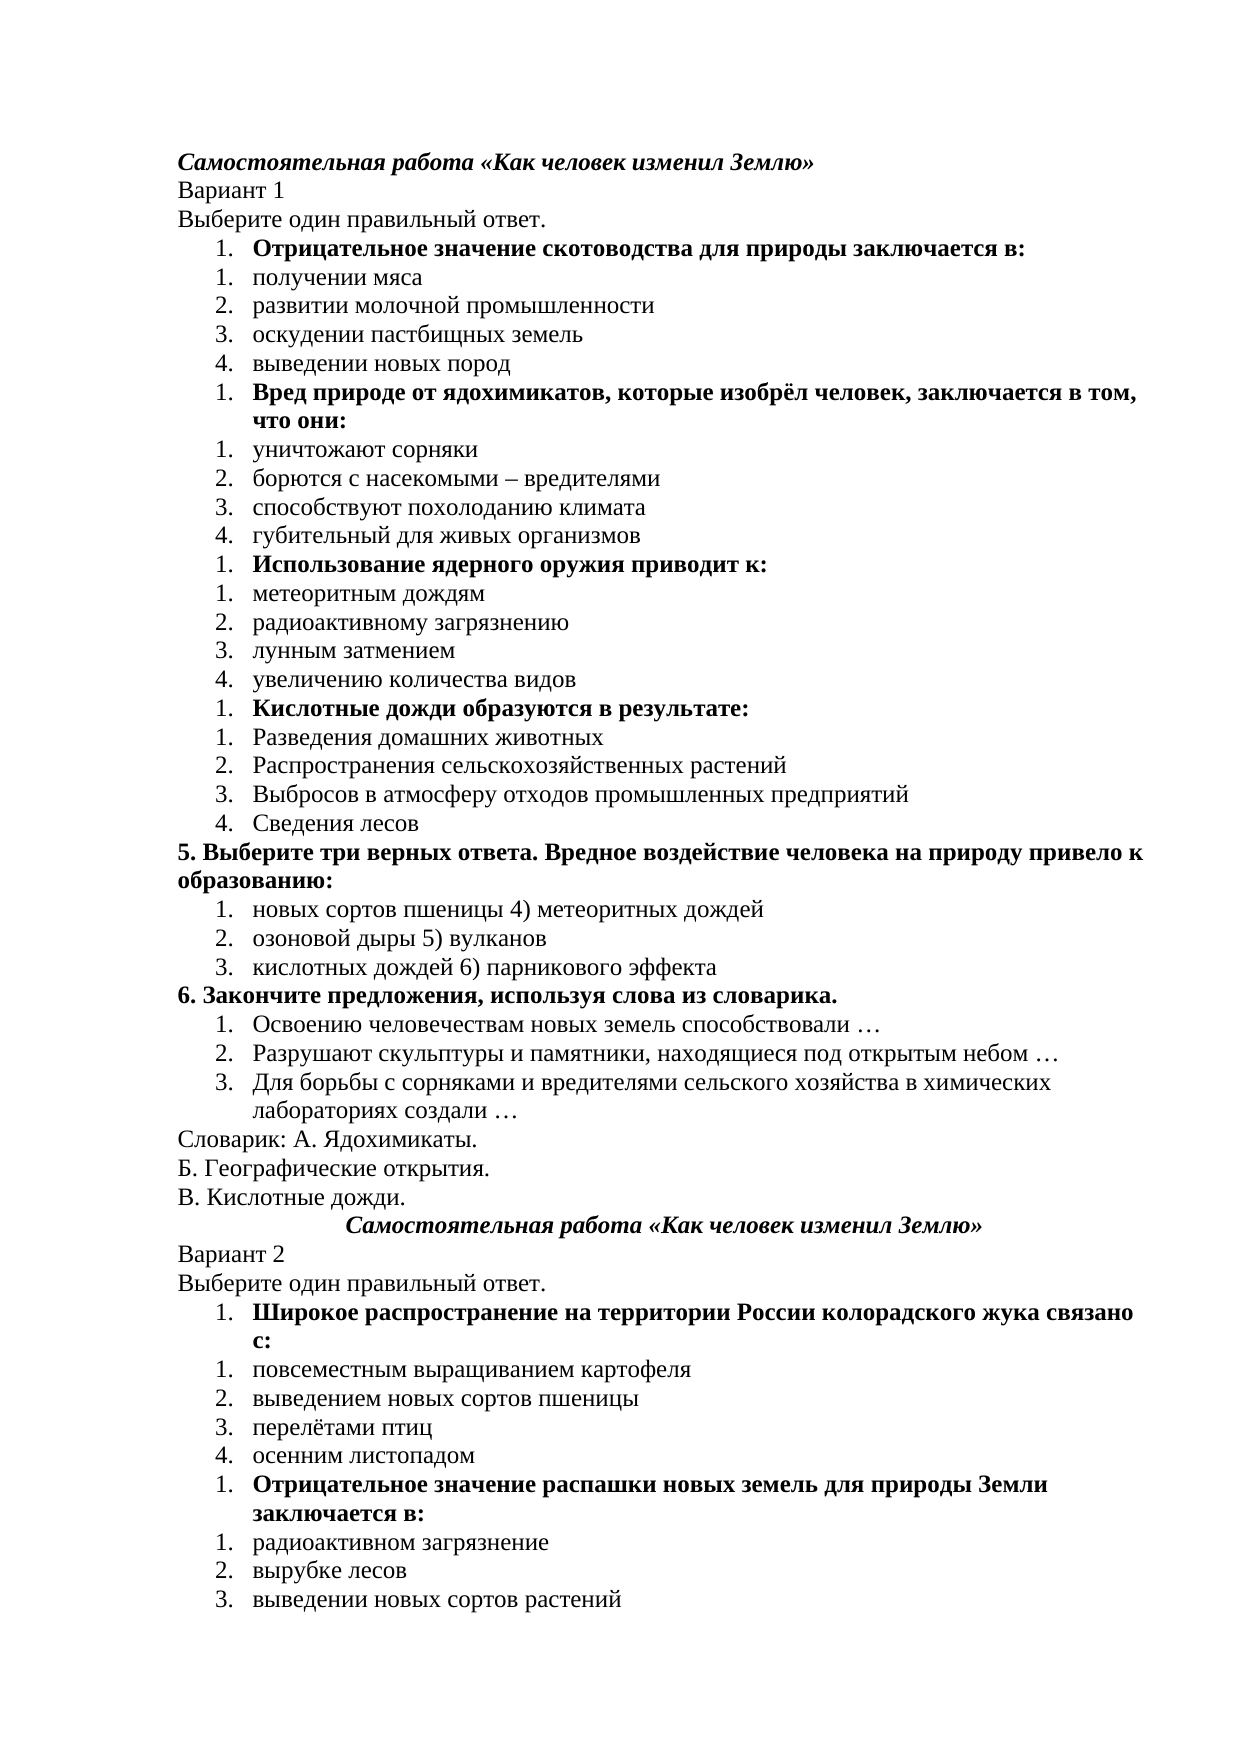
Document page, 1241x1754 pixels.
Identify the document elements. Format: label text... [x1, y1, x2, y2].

text Самостоятельная работа «Как человек изменил Землю» [177, 1211, 1152, 1239]
list Освоению человечествам новых земель способствовали … [215, 1009, 1152, 1038]
text Выберите один правильный ответ. [177, 1268, 1152, 1297]
text Словарик: А. Ядохимикаты. [177, 1124, 1152, 1153]
list Сведения лесов [215, 808, 1152, 837]
list выведении новых пород [215, 348, 1152, 377]
list Широкое распространение на территории России колорадского жука связано с: [215, 1297, 1152, 1354]
list развитии молочной промышленности [215, 291, 1152, 319]
list озоновой дыры 5) вулканов [215, 923, 1152, 952]
text Выберите один правильный ответ. [177, 204, 1152, 233]
list лунным затмением [215, 636, 1152, 664]
text Самостоятельная работа «Как человек изменил Землю» [177, 118, 1152, 176]
list Отрицательное значение распашки новых земель для природы Земли заключается в: [215, 1469, 1152, 1527]
list Для борьбы с сорняками и вредителями сельского хозяйства в химических лабораториях создали … [215, 1067, 1152, 1124]
text 5. Выберите три верных ответа. Вредное воздействие человека на природу привело к образованию: [177, 837, 1152, 894]
list повсеместным выращиванием картофеля [215, 1354, 1152, 1383]
list Отрицательное значение скотоводства для природы заключается в: [215, 233, 1152, 262]
list новых сортов пшеницы 4) метеоритных дождей [215, 894, 1152, 923]
list Распространения сельскохозяйственных растений [215, 751, 1152, 779]
list радиоактивному загрязнению [215, 607, 1152, 636]
list Использование ядерного оружия приводит к: [215, 549, 1152, 578]
list борются с насекомыми – вредителями [215, 463, 1152, 492]
list Кислотные дожди образуются в результате: [215, 693, 1152, 722]
list выведением новых сортов пшеницы [215, 1383, 1152, 1412]
list кислотных дождей 6) парникового эффекта [215, 952, 1152, 981]
text Б. Географические открытия. [177, 1153, 1152, 1182]
list оскудении пастбищных земель [215, 319, 1152, 348]
text Вариант 1 [177, 176, 1152, 204]
list Выбросов в атмосферу отходов промышленных предприятий [215, 779, 1152, 808]
text В. Кислотные дожди. [177, 1182, 1152, 1211]
list уничтожают сорняки [215, 434, 1152, 463]
list получении мяса [215, 262, 1152, 291]
list губительный для живых организмов [215, 521, 1152, 549]
list увеличению количества видов [215, 664, 1152, 693]
list Вред природе от ядохимикатов, которые изобрёл человек, заключается в том, что они: [215, 377, 1152, 434]
list Разведения домашних животных [215, 722, 1152, 751]
list способствуют похолоданию климата [215, 492, 1152, 521]
list осенним листопадом [215, 1441, 1152, 1469]
list метеоритным дождям [215, 578, 1152, 607]
list радиоактивном загрязнение [215, 1527, 1152, 1556]
list перелётами птиц [215, 1412, 1152, 1441]
list выведении новых сортов растений [215, 1584, 1152, 1613]
text Вариант 2 [177, 1239, 1152, 1268]
list Разрушают скульптуры и памятники, находящиеся под открытым небом … [215, 1038, 1152, 1067]
text 6. Закончите предложения, используя слова из словарика. [177, 981, 1152, 1009]
list вырубке лесов [215, 1556, 1152, 1584]
